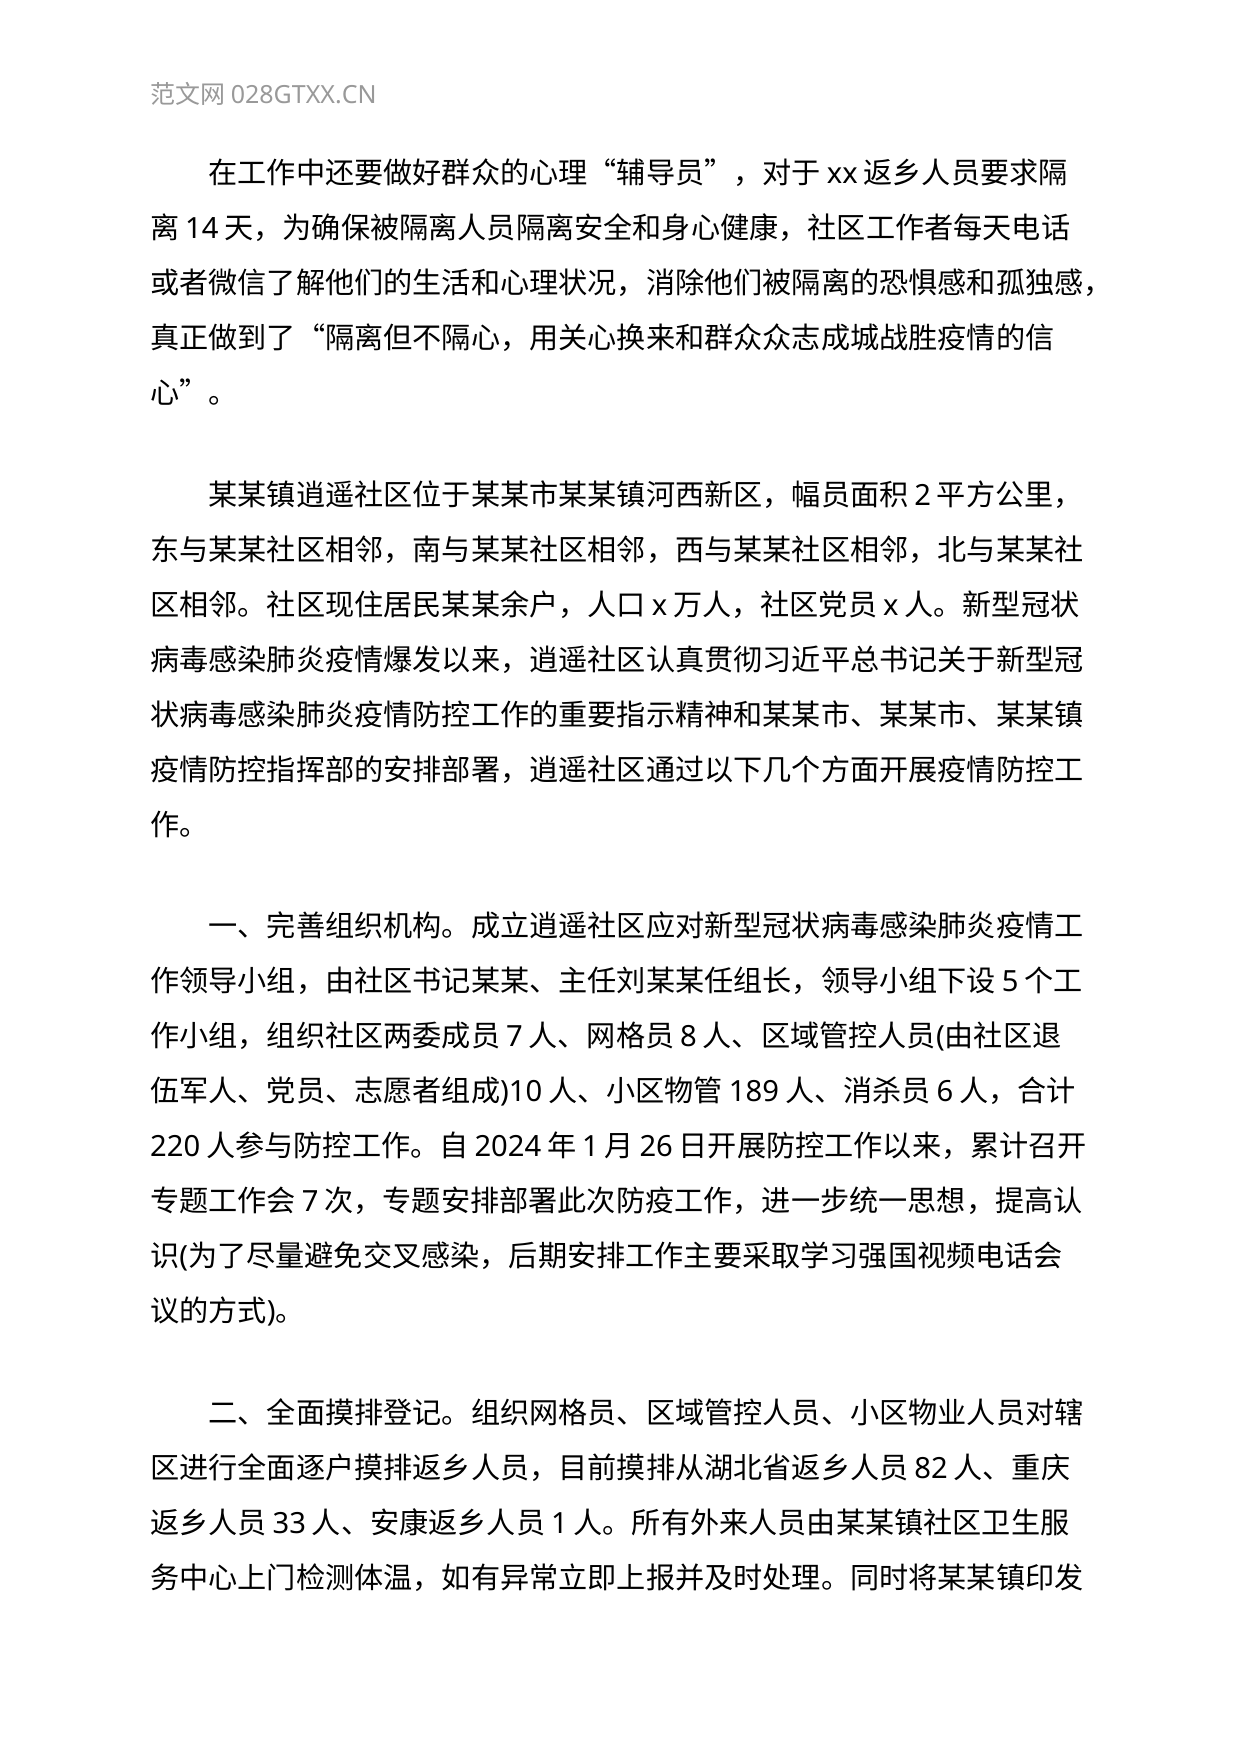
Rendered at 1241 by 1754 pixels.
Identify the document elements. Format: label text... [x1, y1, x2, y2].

text 某某镇逍遥社区位于某某市某某镇河西新区，幅员面积2平方公里，东与某某社区相邻，南与某某社区相邻，西与某某社区相邻，北与某某社区相邻。社区现住居民某某余户，人口x万人，社区党员x人。新型冠状病毒感染肺炎疫情爆发以来，逍遥社区认真贯彻习近平总书记关于新型冠状病毒感染肺炎疫情防控工作的重要指示精神和某某市、某某市、某某镇疫情防控指挥部的安排部署，逍遥社区通过以下几个方面开展疫情防控工作。 [150, 472, 1090, 843]
text 在工作中还要做好群众的心理“辅导员”，对于xx返乡人员要求隔离14天，为确保被隔离人员隔离安全和身心健康，社区工作者每天电话或者微信了解他们的生活和心理状况，消除他们被隔离的恐惧感和孤独感，真正做到了“隔离但不隔心，用关心换来和群众众志成城战胜疫情的信心”。 [150, 150, 1090, 412]
text 一、完善组织机构。成立逍遥社区应对新型冠状病毒感染肺炎疫情工作领导小组，由社区书记某某、主任刘某某任组长，领导小组下设5个工作小组，组织社区两委成员7人、网格员8人、区域管控人员(由社区退伍军人、党员、志愿者组成)10人、小区物管189人、消杀员6人，合计220人参与防控工作。自2024年1月26日开展防控工作以来，累计召开专题工作会7次，专题安排部署此次防疫工作，进一步统一思想，提高认识(为了尽量避免交叉感染，后期安排工作主要采取学习强国视频电话会议的方式)。 [150, 903, 1090, 1330]
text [150, 1390, 1090, 1597]
